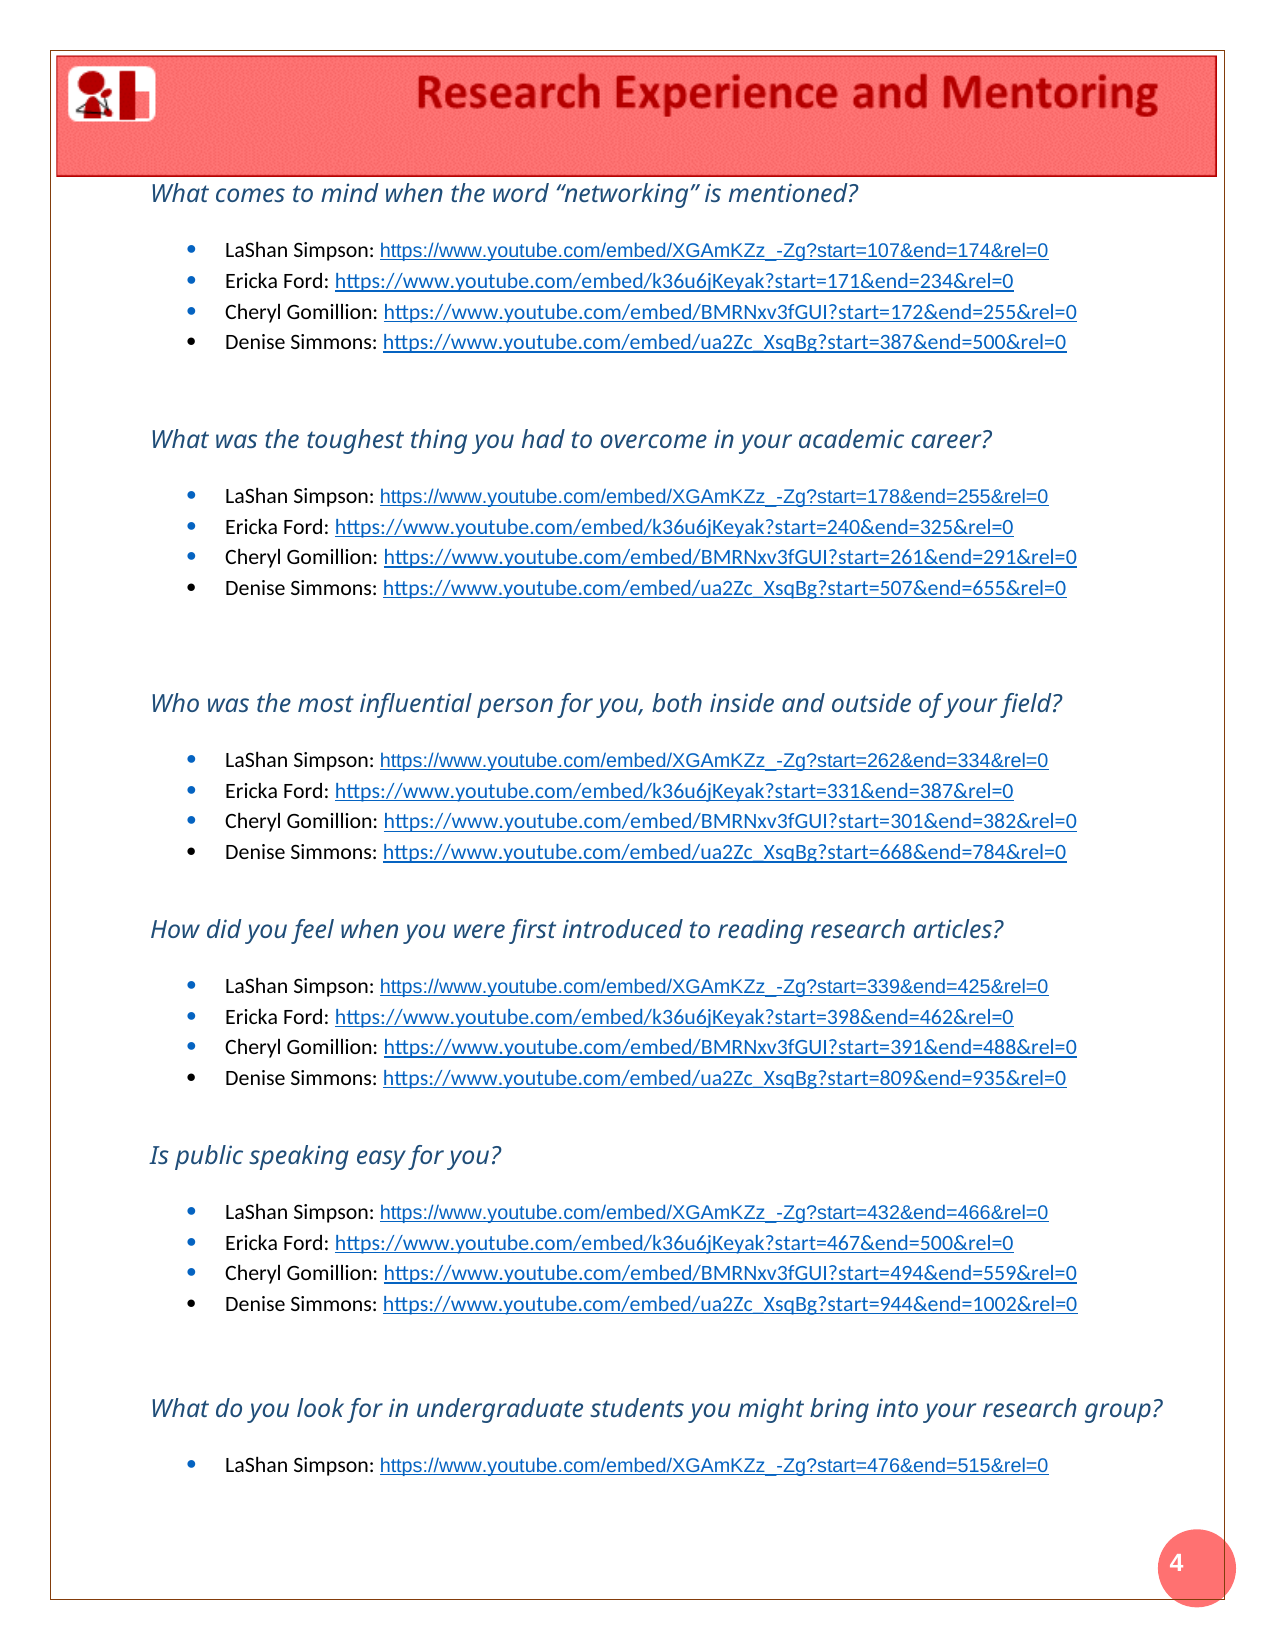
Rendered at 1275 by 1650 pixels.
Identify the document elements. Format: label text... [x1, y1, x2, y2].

list Denise Simmons: https://www.youtube.com/embed/ua2Zc_XsqBg?start=944&end=1002&rel=0 [187, 1290, 1191, 1317]
list Ericka Ford: https://www.youtube.com/embed/k36u6jKeyak?start=171&end=234&rel=0 [187, 267, 1191, 294]
list Ericka Ford: https://www.youtube.com/embed/k36u6jKeyak?start=398&end=462&rel=0 [187, 1003, 1191, 1029]
list LaShan Simpson: https://www.youtube.com/embed/XGAmKZz_-Zg?start=262&end=334&rel=0 [187, 746, 1191, 773]
list Cheryl Gomillion: https://www.youtube.com/embed/BMRNxv3fGUI?start=494&end=559&rel=0 [187, 1259, 1191, 1286]
picture [56, 46, 1217, 50]
list LaShan Simpson: https://www.youtube.com/embed/XGAmKZz_-Zg?start=107&end=174&rel=0 [187, 237, 1191, 263]
list LaShan Simpson: https://www.youtube.com/embed/XGAmKZz_-Zg?start=339&end=425&rel=0 [187, 972, 1191, 999]
subtitle What comes to mind when the word “networking” is mentioned? [150, 177, 1191, 210]
list Ericka Ford: https://www.youtube.com/embed/k36u6jKeyak?start=240&end=325&rel=0 [187, 513, 1191, 539]
list Denise Simmons: https://www.youtube.com/embed/ua2Zc_XsqBg?start=668&end=784&rel=0 [187, 838, 1191, 865]
list LaShan Simpson: https://www.youtube.com/embed/XGAmKZz_-Zg?start=476&end=515&rel=0 [187, 1451, 1191, 1478]
list Denise Simmons: https://www.youtube.com/embed/ua2Zc_XsqBg?start=809&end=935&rel=0 [187, 1064, 1191, 1091]
subtitle What do you look for in undergraduate students you might bring into your research group? [150, 1391, 1191, 1425]
list LaShan Simpson: https://www.youtube.com/embed/XGAmKZz_-Zg?start=432&end=466&rel=0 [187, 1198, 1191, 1225]
list Denise Simmons: https://www.youtube.com/embed/ua2Zc_XsqBg?start=507&end=655&rel=0 [187, 574, 1191, 601]
list Cheryl Gomillion: https://www.youtube.com/embed/BMRNxv3fGUI?start=391&end=488&rel=0 [187, 1033, 1191, 1060]
list Cheryl Gomillion: https://www.youtube.com/embed/BMRNxv3fGUI?start=172&end=255&rel=0 [187, 298, 1191, 324]
list Ericka Ford: https://www.youtube.com/embed/k36u6jKeyak?start=331&end=387&rel=0 [187, 777, 1191, 804]
subtitle Is public speaking easy for you? [150, 1138, 1191, 1172]
list Cheryl Gomillion: https://www.youtube.com/embed/BMRNxv3fGUI?start=301&end=382&rel=0 [187, 808, 1191, 834]
subtitle What was the toughest thing you had to overcome in your academic career? [150, 422, 1191, 456]
subtitle How did you feel when you were first introduced to reading research articles? [150, 912, 1191, 946]
list LaShan Simpson: https://www.youtube.com/embed/XGAmKZz_-Zg?start=178&end=255&rel=0 [187, 482, 1191, 509]
list Denise Simmons: https://www.youtube.com/embed/ua2Zc_XsqBg?start=387&end=500&rel=0 [187, 328, 1191, 355]
list Cheryl Gomillion: https://www.youtube.com/embed/BMRNxv3fGUI?start=261&end=291&rel=0 [187, 543, 1191, 570]
list Ericka Ford: https://www.youtube.com/embed/k36u6jKeyak?start=467&end=500&rel=0 [187, 1229, 1191, 1256]
picture [56, 51, 1217, 177]
subtitle Who was the most influential person for you, both inside and outside of your field? [150, 686, 1191, 720]
